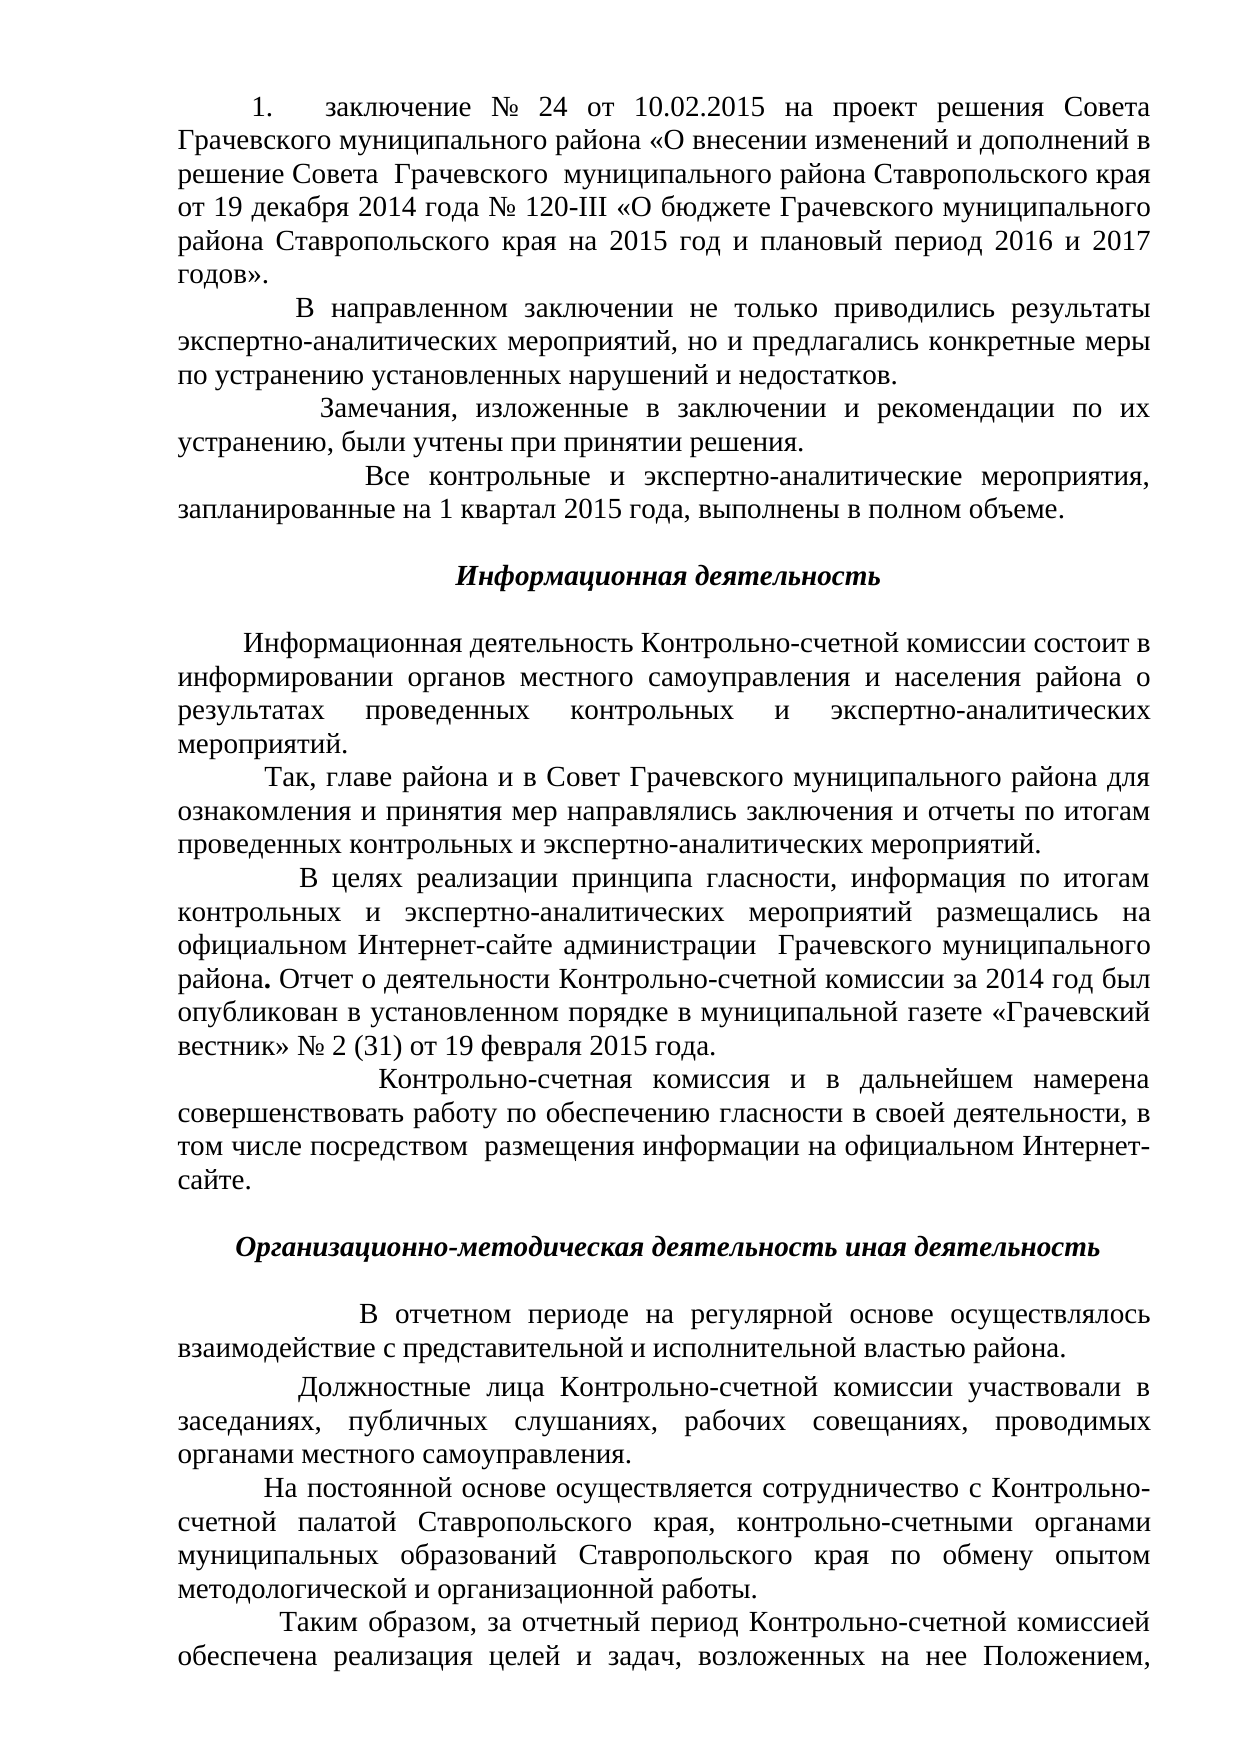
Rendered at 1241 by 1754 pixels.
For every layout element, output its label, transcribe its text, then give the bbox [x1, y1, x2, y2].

text Информационная деятельность Контрольно-счетной комиссии состоит в информировании органов местного самоуправления и населения района о результатах проведенных контрольных и экспертно-аналитических мероприятий. [177, 625, 1152, 759]
text В направленном заключении не только приводились результаты экспертно-аналитических мероприятий, но и предлагались конкретные меры по устранению установленных нарушений и недостатков. [177, 290, 1152, 391]
text На постоянной основе осуществляется сотрудничество с Контрольно-счетной палатой Ставропольского края, контрольно-счетными органами муниципальных образований Ставропольского края по обмену опытом методологической и организационной работы. [177, 1470, 1152, 1604]
text Контрольно-счетная комиссия и в дальнейшем намерена совершенствовать работу по обеспечению гласности в своей деятельности, в том числе посредством размещения информации на официальном Интернет-сайте. [177, 1061, 1152, 1196]
text Замечания, изложенные в заключении и рекомендации по их устранению, были учтены при принятии решения. [177, 391, 1152, 458]
text Должностные лица Контрольно-счетной комиссии участвовали в заседаниях, публичных слушаниях, рабочих совещаниях, проводимых органами местного самоуправления. [177, 1369, 1152, 1470]
text Все контрольные и экспертно-аналитические мероприятия, запланированные на 1 квартал 2015 года, выполнены в полном объеме. [177, 458, 1152, 525]
text Так, главе района и в Совет Грачевского муниципального района для ознакомления и принятия мер направлялись заключения и отчеты по итогам проведенных контрольных и экспертно-аналитических мероприятий. [177, 759, 1152, 860]
text В целях реализации принципа гласности, информация по итогам контрольных и экспертно-аналитических мероприятий размещались на официальном Интернет-сайте администрации Грачевского муниципального района. Отчет о деятельности Контрольно-счетной комиссии за 2014 год был опубликован в установленном порядке в муниципальной газете «Грачевский вестник» № 2 (31) от 19 февраля 2015 года. [177, 860, 1152, 1061]
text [177, 1604, 1152, 1671]
text В отчетном периоде на регулярной основе осуществлялось взаимодействие с представительной и исполнительной властью района. [177, 1296, 1152, 1363]
text Организационно-методическая деятельность иная деятельность [177, 1229, 1152, 1263]
list заключение № 24 от 10.02.2015 на проект решения Совета Грачевского муниципального района «О внесении изменений и дополнений в решение Совета Грачевского муниципального района Ставропольского края от 19 декабря 2014 года № 120-III «О бюджете Грачевского муниципального района Ставропольского края на 2015 год и плановый период 2016 и 2017 годов». [177, 89, 1152, 290]
text Информационная деятельность [177, 558, 1152, 592]
